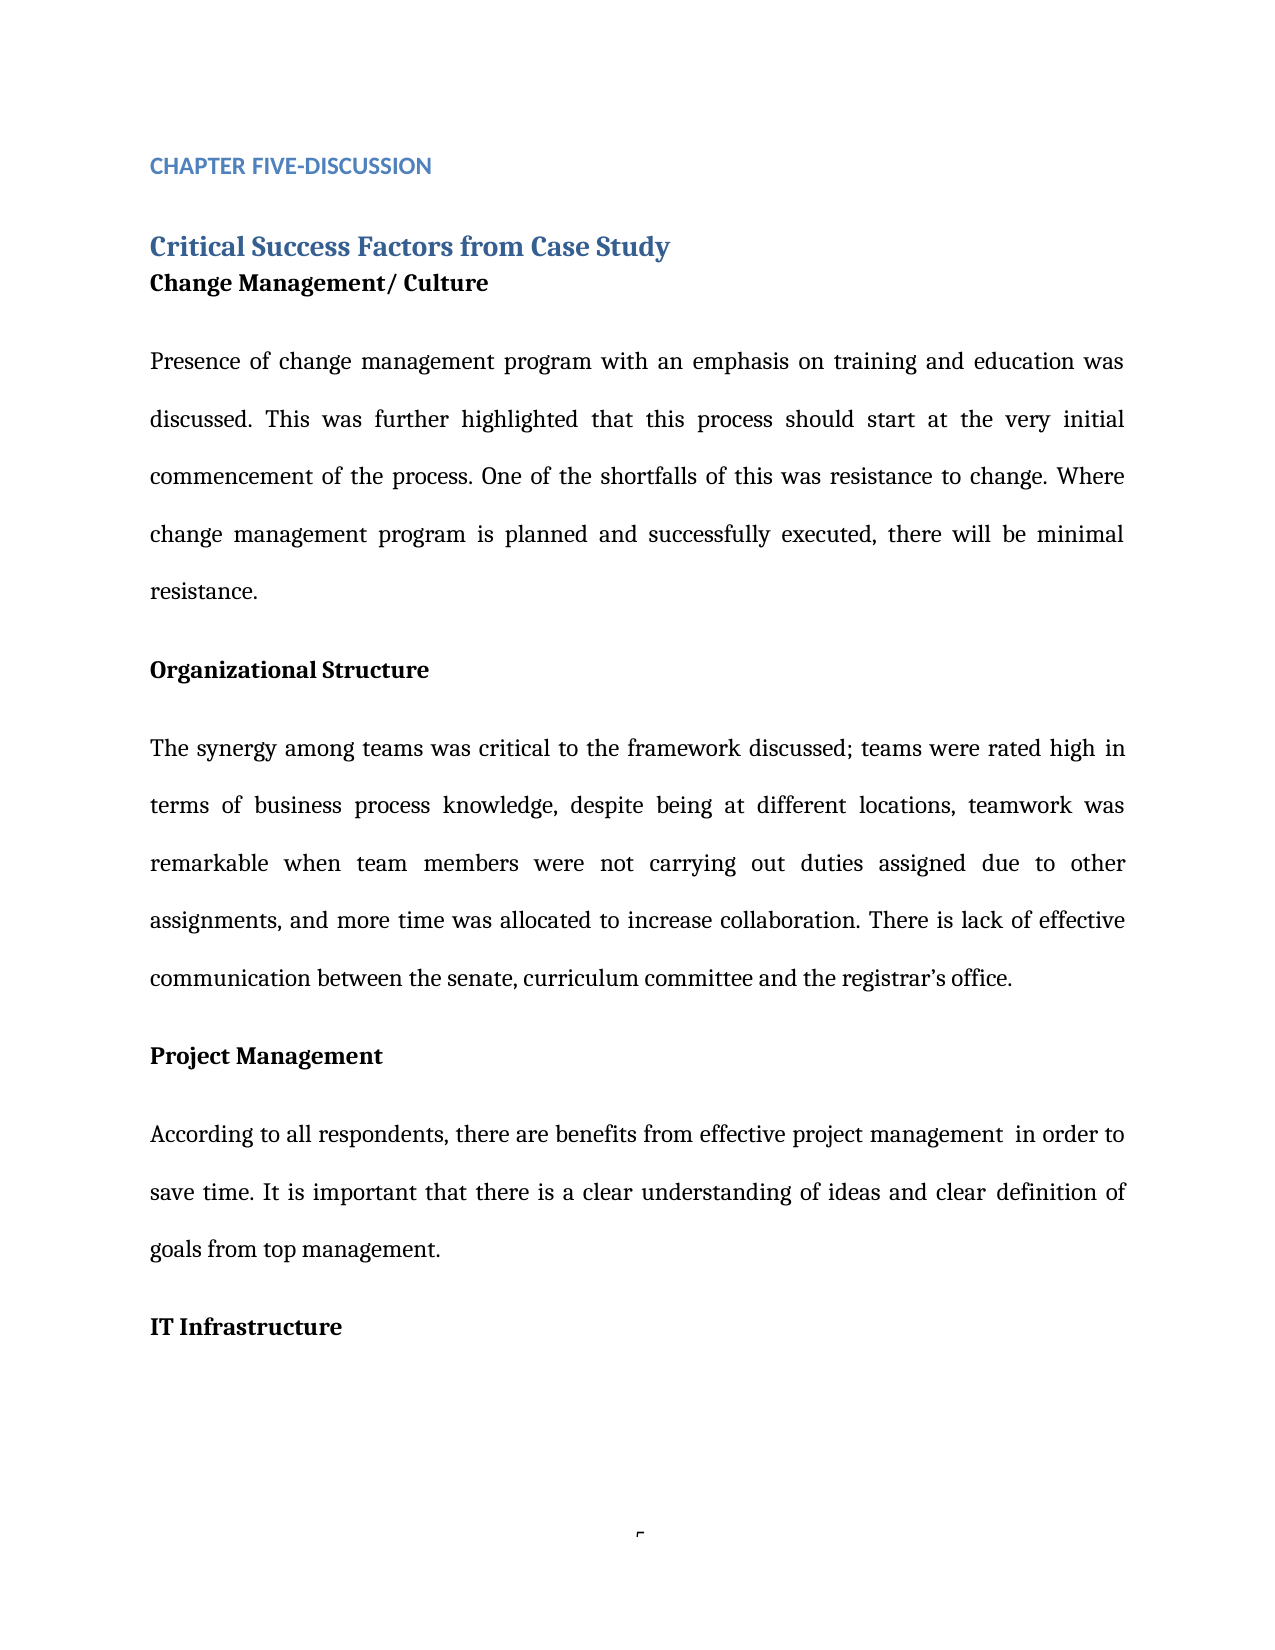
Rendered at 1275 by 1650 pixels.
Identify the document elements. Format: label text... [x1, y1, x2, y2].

subtitle Critical Success Factors from Case Study [150, 230, 1275, 264]
subtitle IT Infrastructure [150, 1313, 1275, 1342]
text CHAPTER FIVE-DISCUSSION [150, 150, 1275, 180]
subtitle Project Management [150, 1042, 1275, 1071]
subtitle Change Management/ Culture [150, 269, 1275, 298]
text Presence of change management program with an emphasis on training and education was discussed. This was further highlighted that this process should start at the very initial commencement of the process. One of the shortfalls of this was resistance to change. Where change management program is planned and successfully executed, there will be minimal resistance. [150, 347, 1126, 606]
subtitle Organizational Structure [150, 656, 1275, 684]
text According to all respondents, there are benefits from effective project management in order to save time. It is important that there is a clear understanding of ideas and clear definition of goals from top management. [150, 1120, 1125, 1264]
text The synergy among teams was critical to the framework discussed; teams were rated high in terms of business process knowledge, despite being at different locations, teamwork was remarkable when team members were not carrying out duties assigned due to other assignments, and more time was allocated to increase collaboration. There is lack of effective communication between the senate, curriculum committee and the registrar’s office. [150, 734, 1126, 992]
